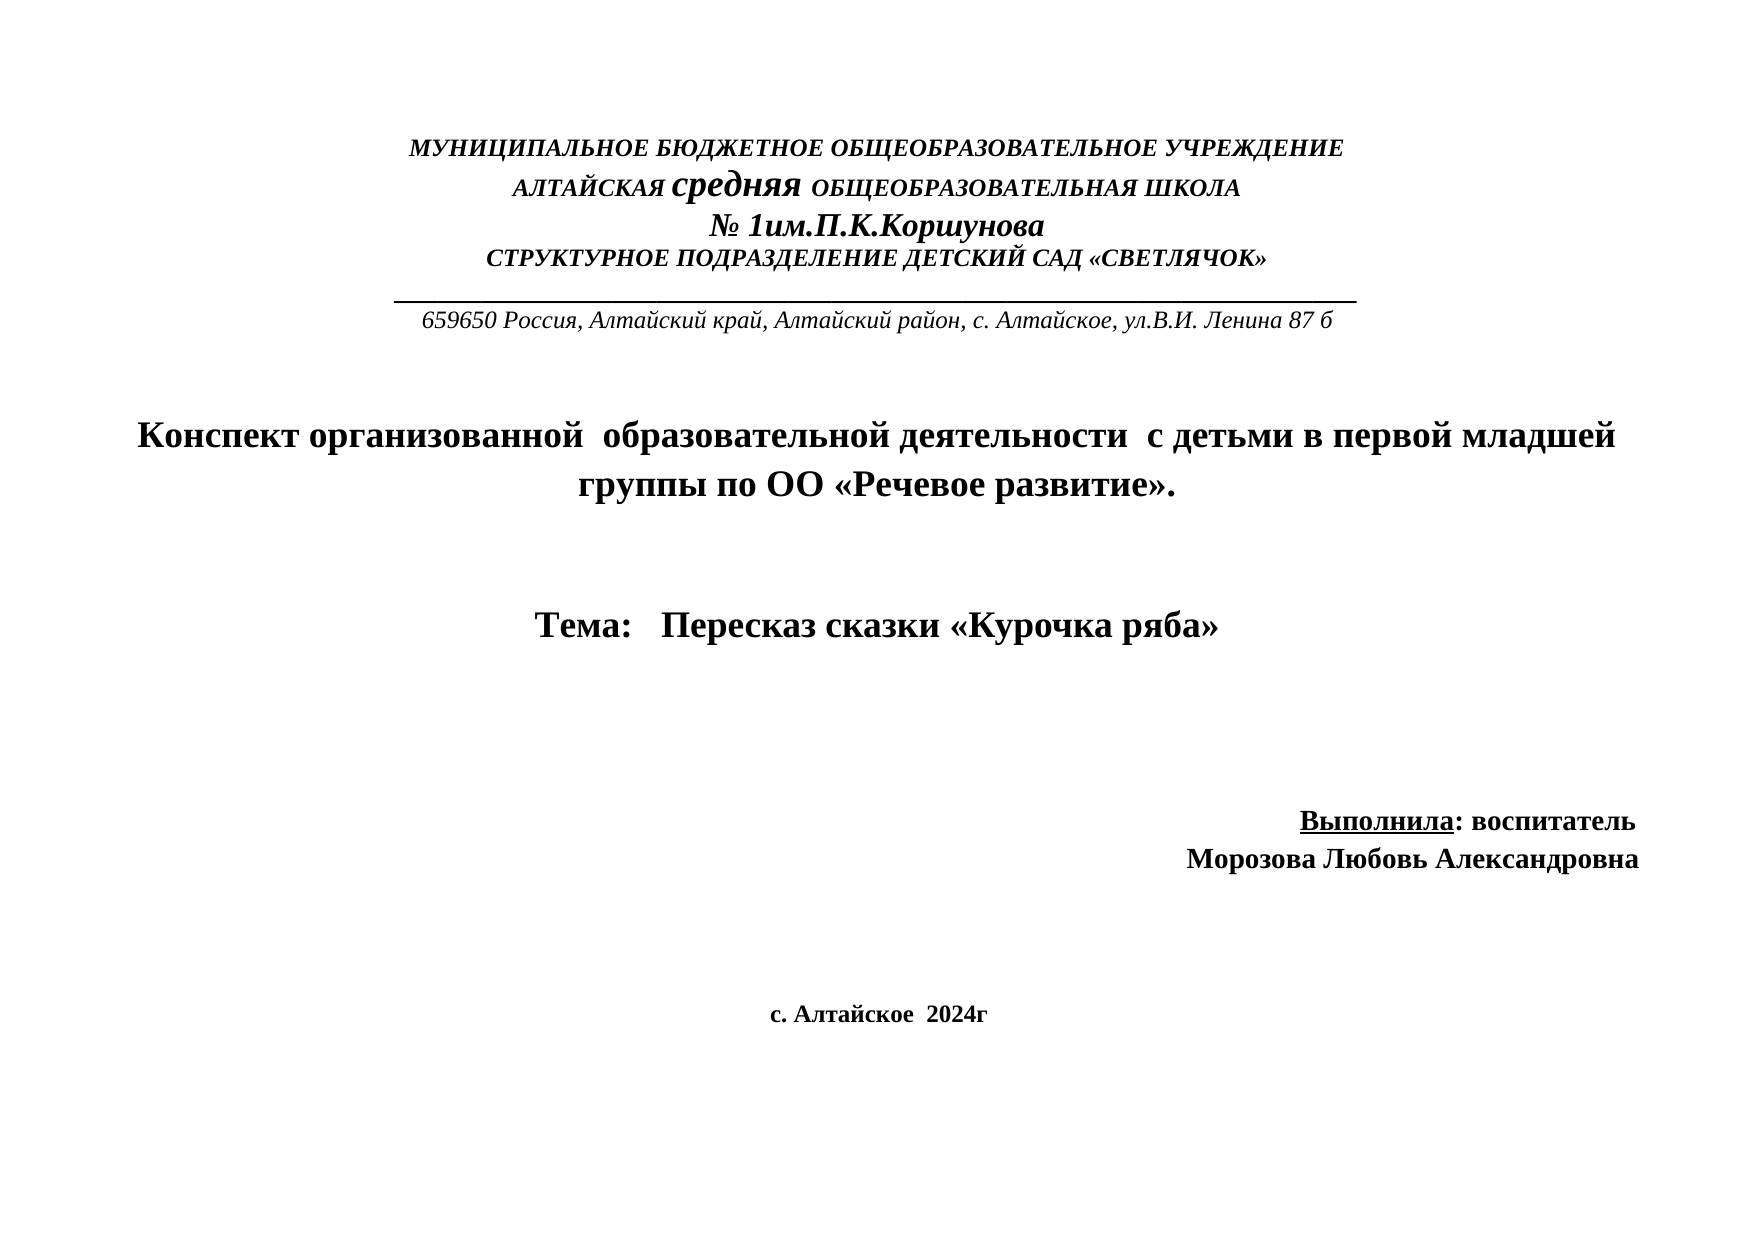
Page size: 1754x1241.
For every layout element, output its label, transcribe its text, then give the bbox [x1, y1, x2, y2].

text Морозова Любовь Александровна [118, 841, 1639, 875]
text 659650 Россия, Алтайский край, Алтайский район, с. Алтайское, ул.В.И. Ленина 87 б [118, 305, 1636, 334]
text Выполнила: воспитатель [118, 803, 1636, 836]
text АЛТАЙСКАЯ средняя ОБЩЕОБРАЗОВАТЕЛЬНАЯ ШКОЛА [118, 162, 1636, 205]
text № 1им.П.К.Коршунова [118, 205, 1636, 243]
text с. Алтайское 2024г [118, 999, 1639, 1027]
text Конспект организованной образовательной деятельности с детьми в первой младшей группы по ОО «Речевое развитие». [118, 412, 1636, 505]
text МУНИЦИПАЛЬНОЕ БЮДЖЕТНОЕ ОБЩЕОБРАЗОВАТЕЛЬНОЕ УЧРЕЖДЕНИЕ [118, 133, 1636, 162]
text СТРУКТУРНОЕ ПОДРАЗДЕЛЕНИЕ ДЕТСКИЙ САД «СВЕТЛЯЧОК» __________________________________________________________________ [118, 243, 1636, 305]
text Тема: Пересказ сказки «Курочка ряба» [118, 603, 1636, 646]
